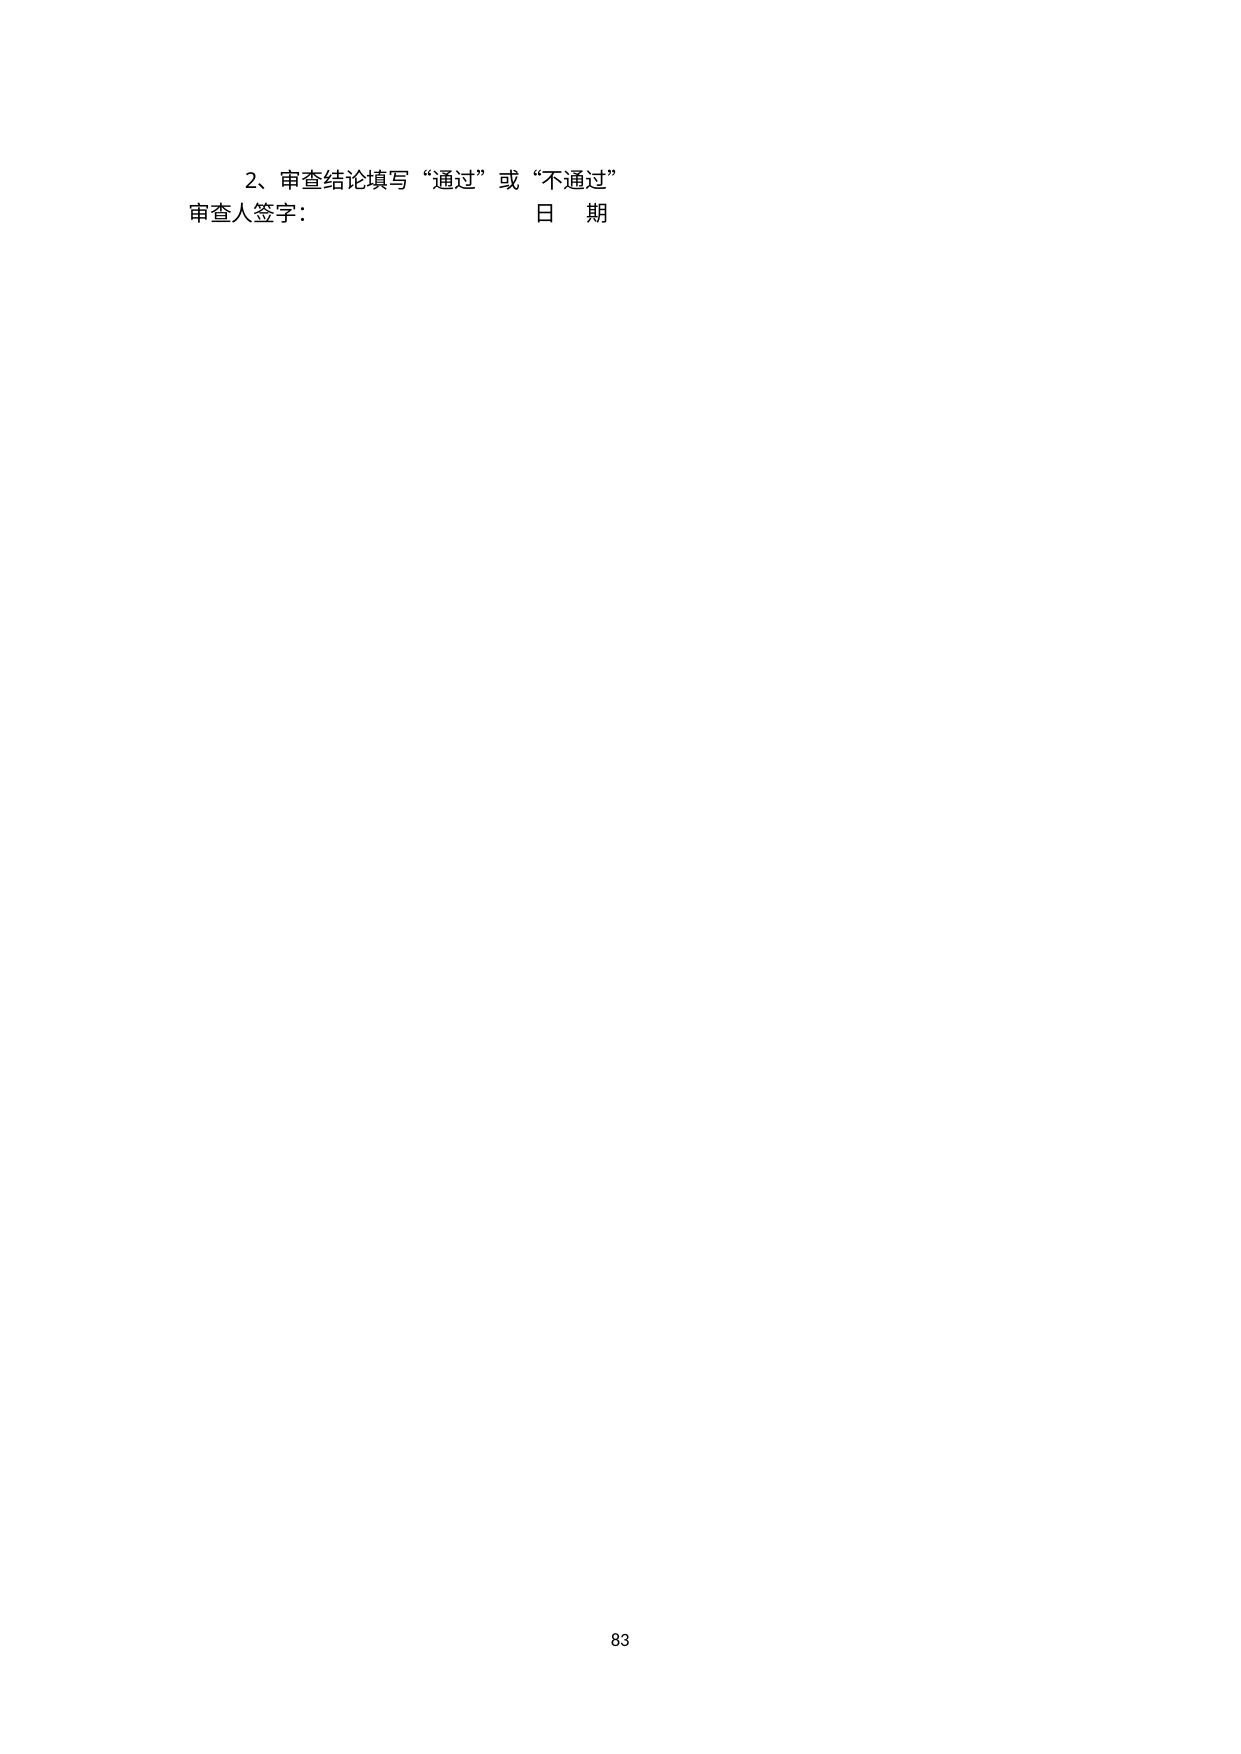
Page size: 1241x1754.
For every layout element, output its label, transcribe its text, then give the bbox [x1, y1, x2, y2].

text 审查人签字： 日 期 [188, 196, 1052, 229]
text 2、审查结论填写“通过”或“不通过” [188, 162, 1052, 196]
